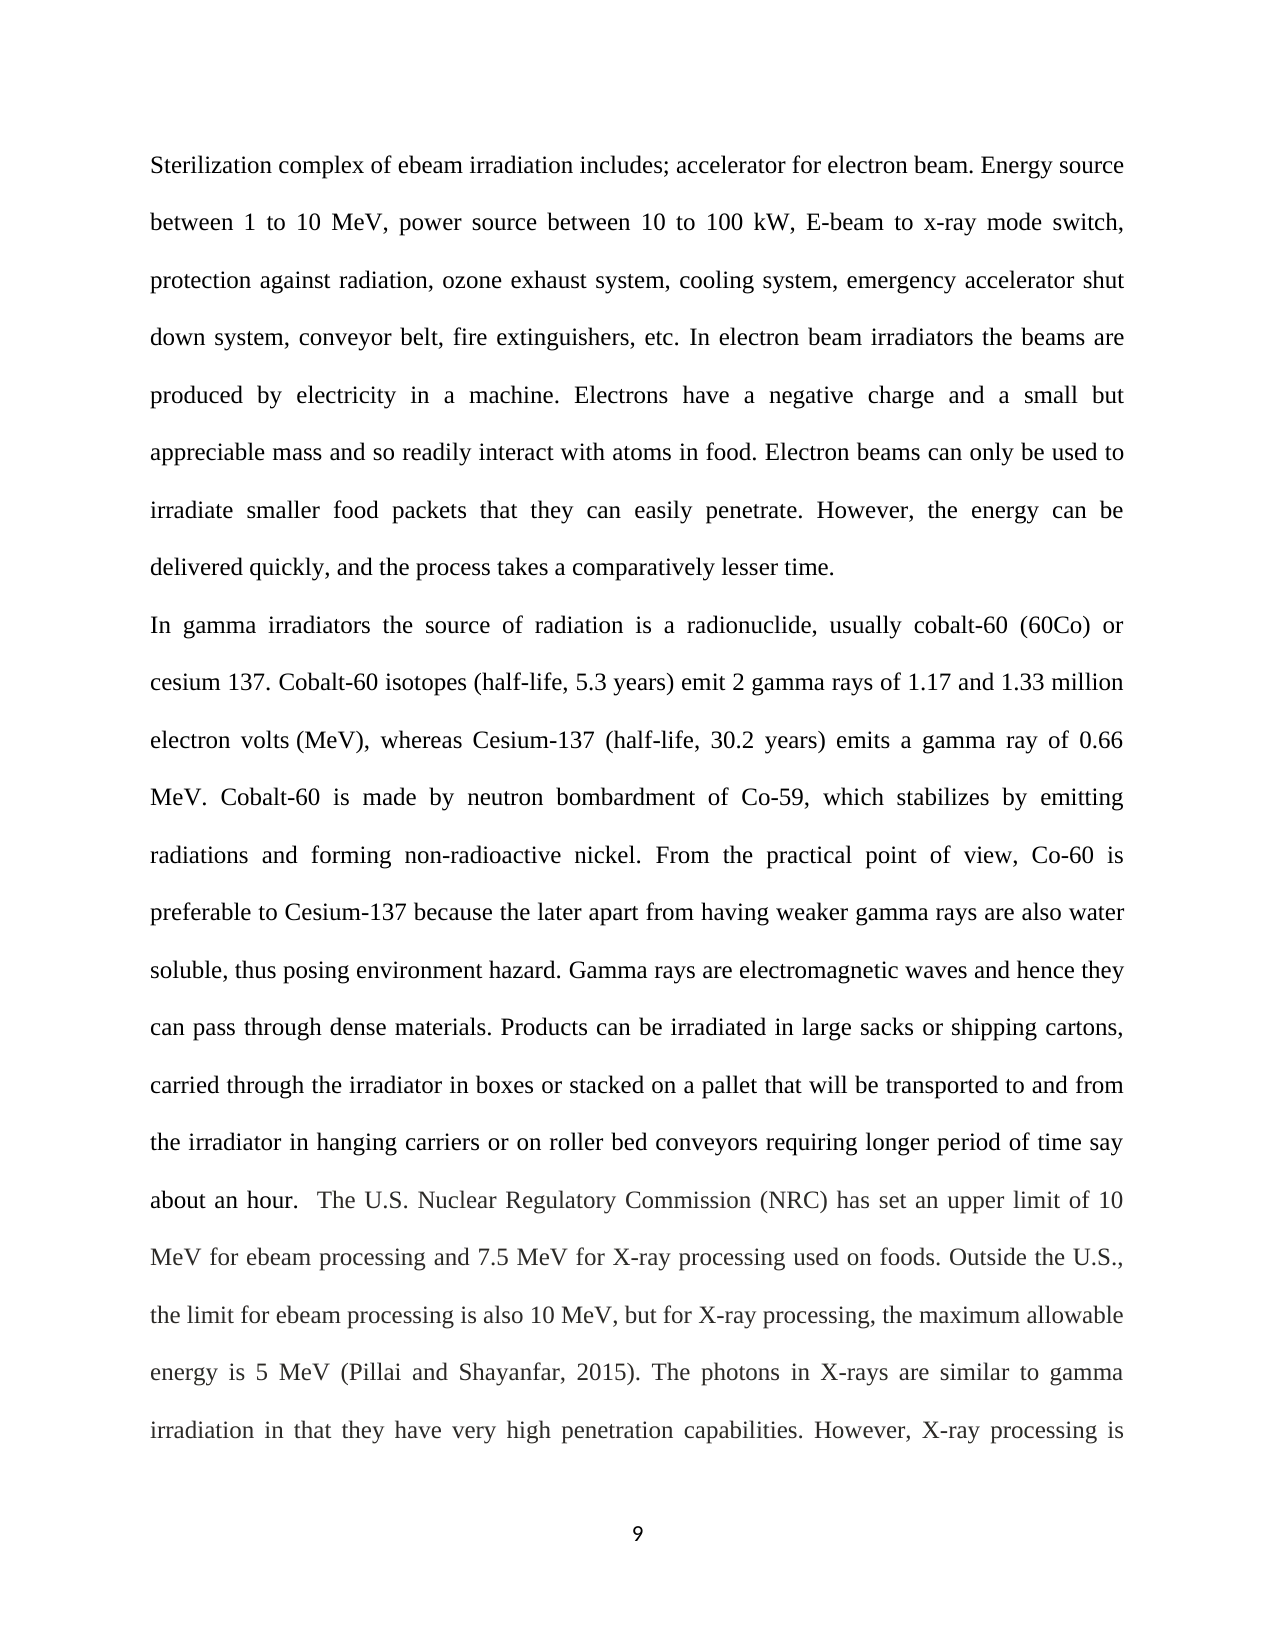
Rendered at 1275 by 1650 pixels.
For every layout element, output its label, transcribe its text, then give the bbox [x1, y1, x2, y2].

text Sterilization complex of ebeam irradiation includes; accelerator for electron beam. Energy source between 1 to 10 MeV, power source between 10 to 100 kW, E-beam to x-ray mode switch, protection against radiation, ozone exhaust system, cooling system, emergency accelerator shut down system, conveyor belt, fire extinguishers, etc. In electron beam irradiators the beams are produced by electricity in a machine. Electrons have a negative charge and a small but appreciable mass and so readily interact with atoms in food. Electron beams can only be used to irradiate smaller food packets that they can easily penetrate. However, the energy can be delivered quickly, and the process takes a comparatively lesser time. [150, 150, 1125, 581]
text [150, 610, 1125, 1444]
